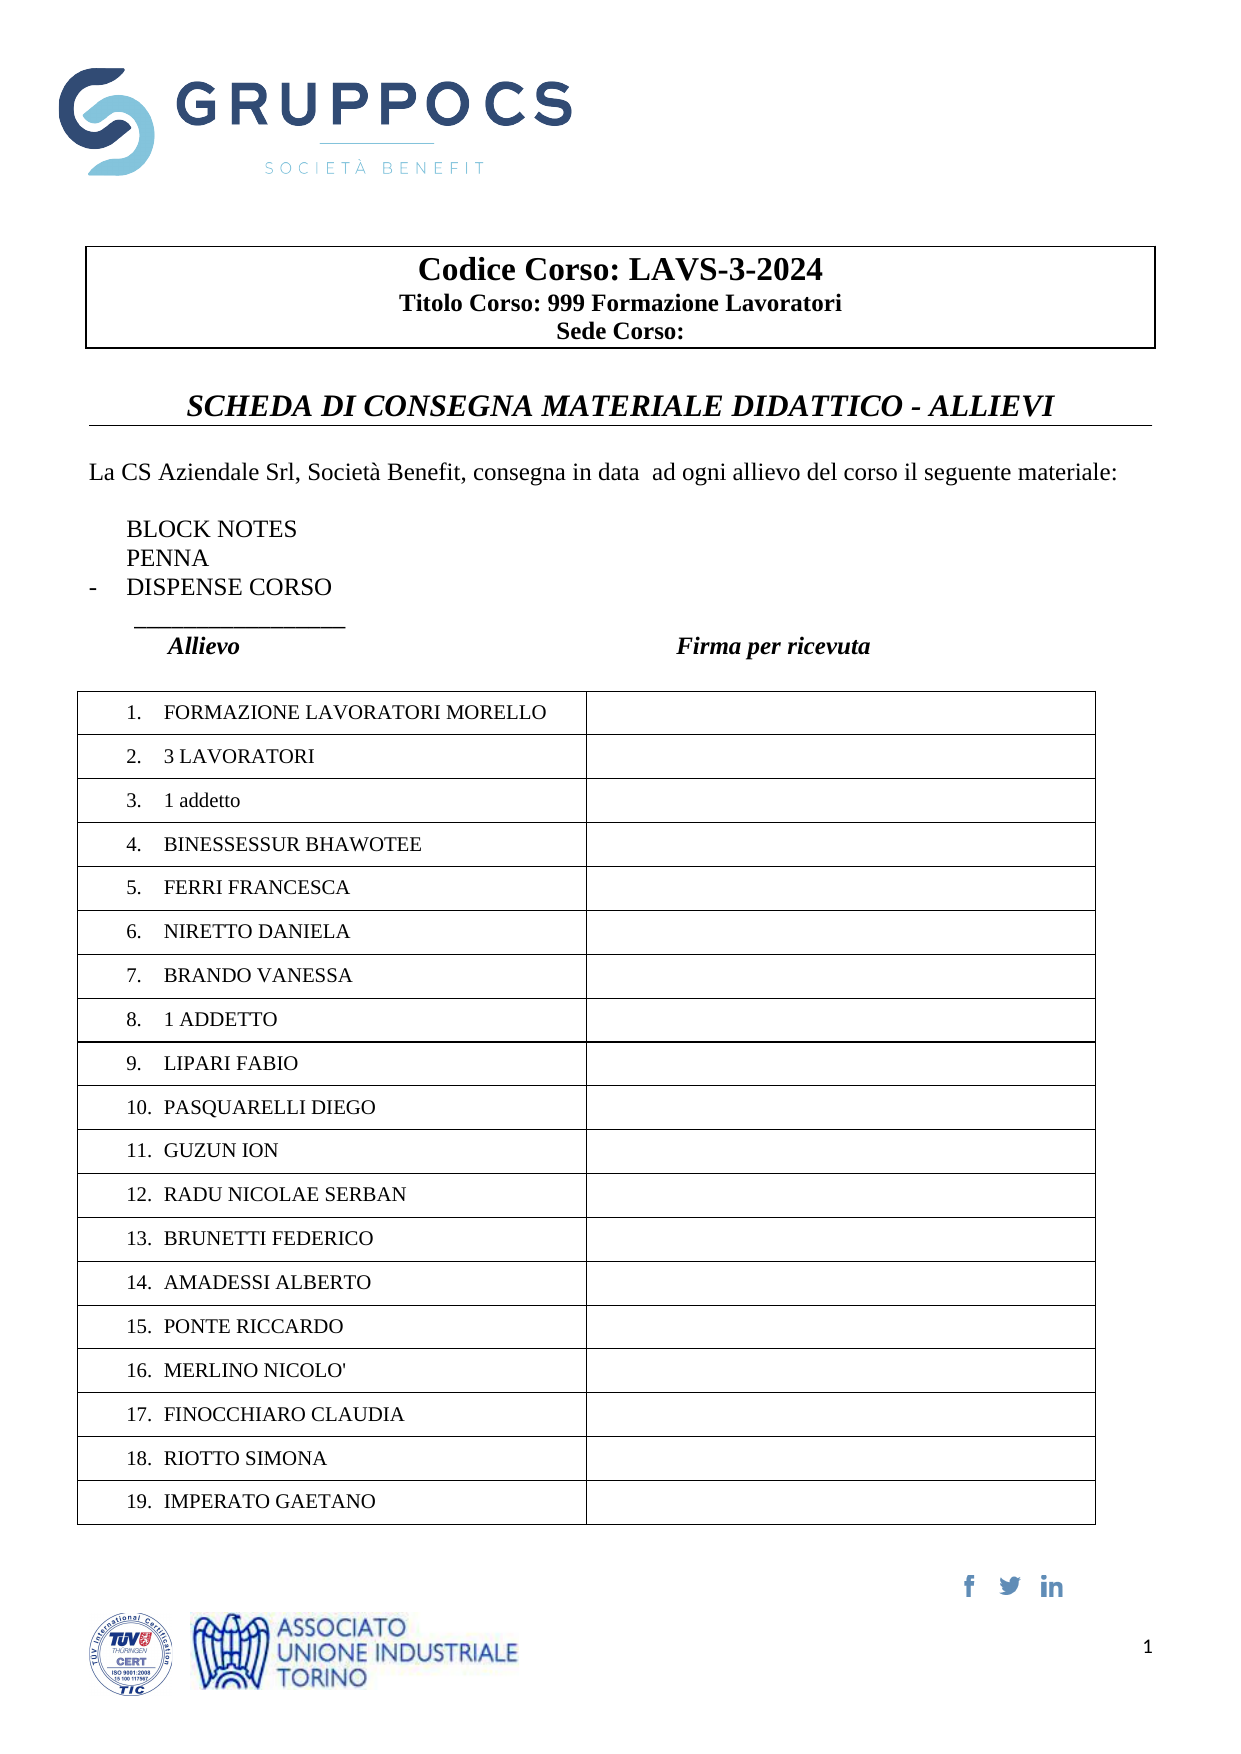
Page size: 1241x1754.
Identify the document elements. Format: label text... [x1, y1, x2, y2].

table_cell 3 LAVORATORI [78, 735, 586, 778]
table_cell PASQUARELLI DIEGO [78, 1086, 586, 1129]
text SCHEDA DI CONSEGNA MATERIALE DIDATTICO - ALLIEVI [88, 387, 1152, 426]
table_cell GUZUN ION [78, 1130, 586, 1173]
list DISPENSE CORSO [88, 572, 1152, 601]
text _________________ [88, 601, 1152, 631]
table_cell [587, 867, 1095, 910]
table_cell 1 addetto [78, 779, 586, 822]
text BLOCK NOTES [126, 514, 1152, 543]
table_header [587, 692, 1095, 734]
table_cell RIOTTO SIMONA [78, 1437, 586, 1480]
table_cell [587, 955, 1095, 997]
table_cell BRANDO VANESSA [78, 955, 586, 997]
table_cell AMADESSI ALBERTO [78, 1262, 586, 1304]
table_cell [587, 1218, 1095, 1261]
table_cell NIRETTO DANIELA [78, 911, 586, 954]
table_cell [587, 1306, 1095, 1348]
table_cell IMPERATO GAETANO [78, 1481, 586, 1524]
table_cell [587, 1481, 1095, 1524]
table_cell FINOCCHIARO CLAUDIA [78, 1393, 586, 1436]
text Codice Corso: LAVS-3-2024 [87, 247, 1154, 288]
table_cell [587, 823, 1095, 866]
table_cell [587, 1349, 1095, 1392]
table_header FORMAZIONE LAVORATORI MORELLO [78, 692, 586, 734]
table_cell FERRI FRANCESCA [78, 867, 586, 910]
picture [964, 1575, 1063, 1597]
picture [190, 1612, 520, 1690]
text Titolo Corso: 999 Formazione Lavoratori [88, 288, 1152, 313]
table_cell [587, 1262, 1095, 1304]
table_cell [587, 1043, 1095, 1085]
text Sede Corso: [87, 313, 1154, 347]
picture [89, 1613, 173, 1696]
table_cell [587, 1437, 1095, 1480]
table_cell [587, 999, 1095, 1041]
table_cell BINESSESSUR BHAWOTEE [78, 823, 586, 866]
table_cell MERLINO NICOLO' [78, 1349, 586, 1392]
table_cell BRUNETTI FEDERICO [78, 1218, 586, 1261]
table_cell RADU NICOLAE SERBAN [78, 1174, 586, 1217]
table_cell [587, 1086, 1095, 1129]
table_cell [587, 911, 1095, 954]
table_cell LIPARI FABIO [78, 1043, 586, 1085]
text PENNA [126, 543, 1152, 572]
text Allievo Firma per ricevuta [88, 631, 1152, 660]
table_cell [587, 1130, 1095, 1173]
table_cell [587, 1174, 1095, 1217]
table_cell [587, 1393, 1095, 1436]
table_cell [587, 779, 1095, 822]
table_cell PONTE RICCARDO [78, 1306, 586, 1348]
table_cell 1 ADDETTO [78, 999, 586, 1041]
text La CS Aziendale Srl, Società Benefit, consegna in data ad ogni allievo del corso il seguente materiale: [88, 457, 1152, 486]
table_cell [587, 735, 1095, 778]
picture [58, 68, 580, 178]
